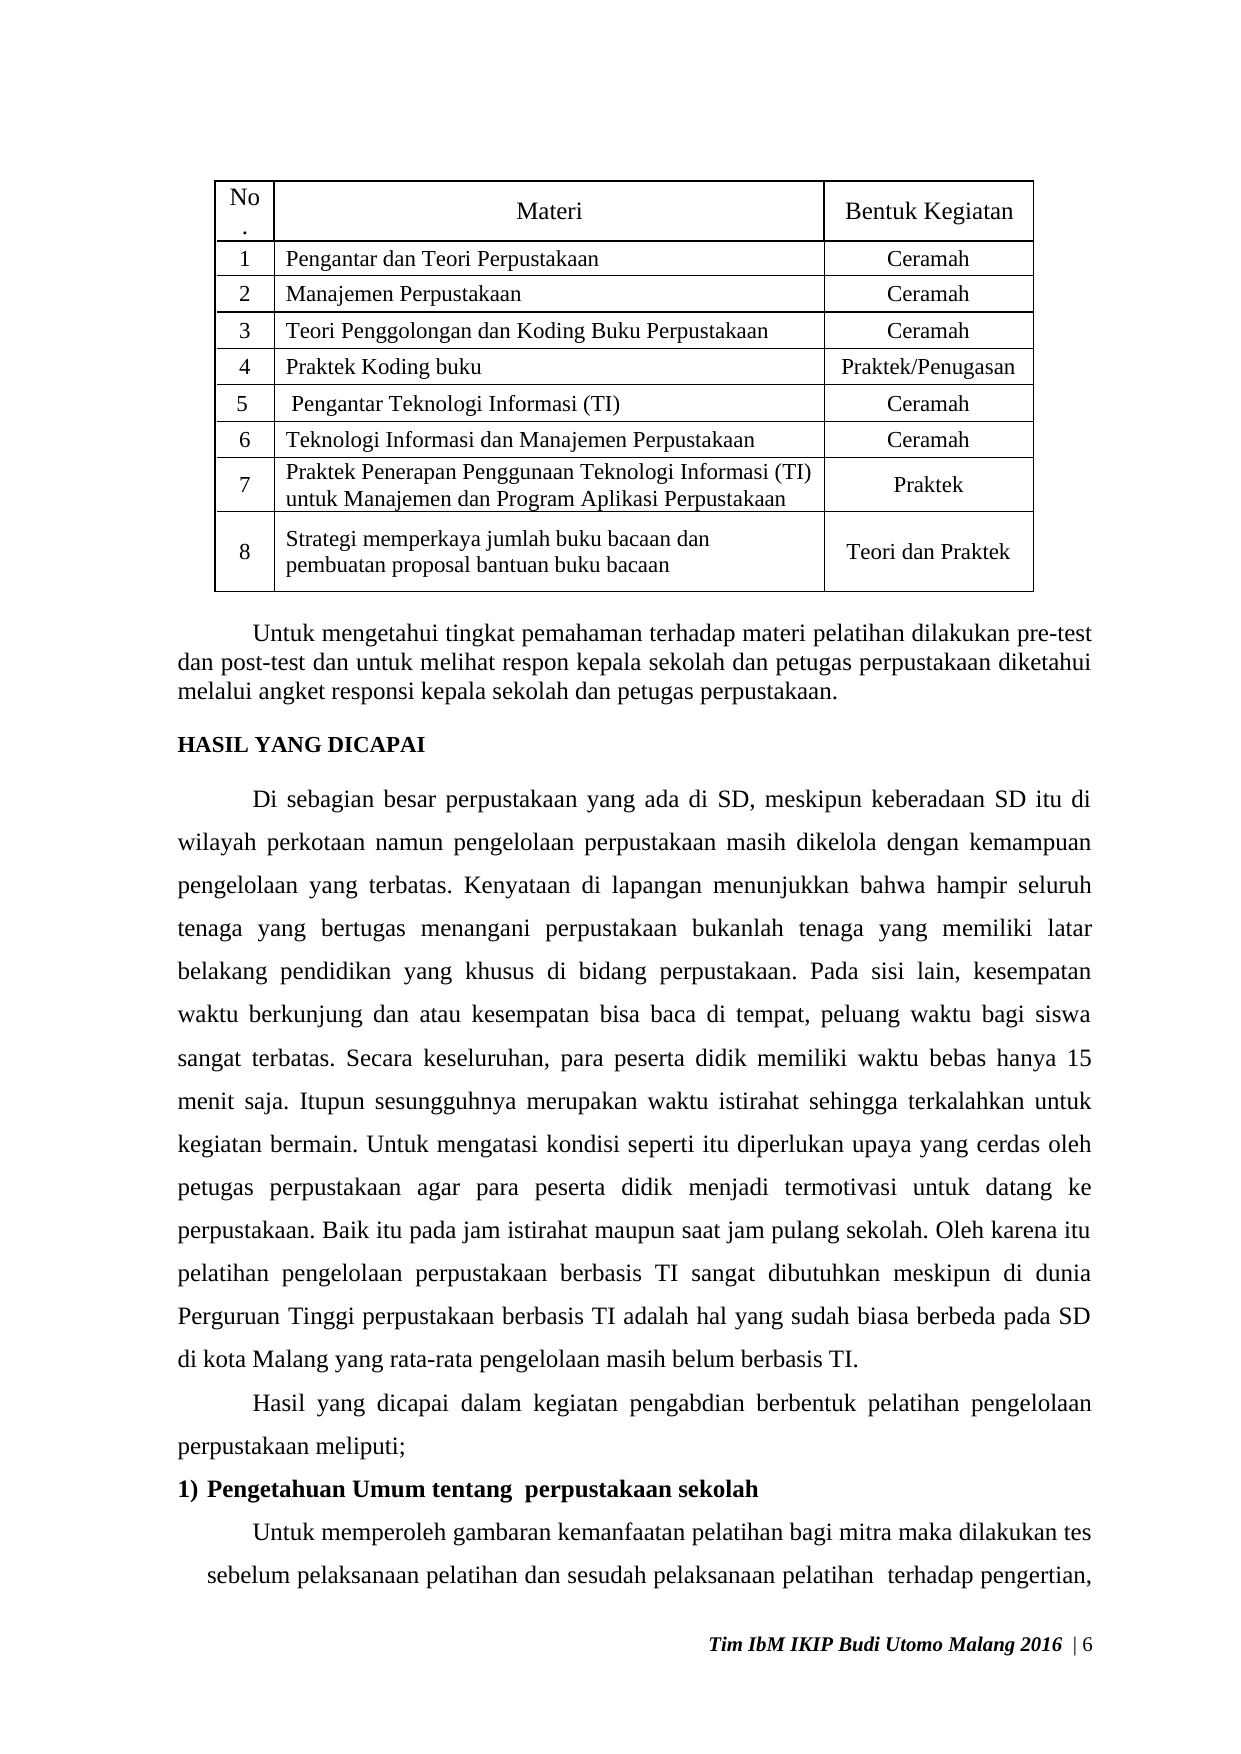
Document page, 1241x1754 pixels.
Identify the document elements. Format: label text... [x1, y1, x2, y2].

table_cell 8 [216, 512, 274, 591]
table_cell Ceramah [825, 422, 1033, 457]
table_cell Praktek Penerapan Penggunaan Teknologi Informasi (TI) untuk Manajemen dan Program Aplikasi Perpustakaan [275, 458, 824, 511]
table_cell 7 [216, 458, 274, 511]
table_cell 6 [216, 422, 274, 457]
table_cell Teori dan Praktek [825, 512, 1033, 591]
list Pengetahuan Umum tentang perpustakaan sekolah [177, 1474, 1092, 1503]
table_cell Praktek [825, 458, 1033, 511]
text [207, 1517, 1092, 1589]
table_header Bentuk Kegiatan [825, 182, 1033, 239]
text Hasil yang dicapai dalam kegiatan pengabdian berbentuk pelatihan pengelolaan perpustakaan meliputi; [177, 1388, 1092, 1459]
table_cell Praktek/Penugasan [825, 349, 1033, 384]
table_cell Pengantar dan Teori Perpustakaan [275, 242, 824, 275]
table_cell Teori Penggolongan dan Koding Buku Perpustakaan [275, 313, 824, 348]
table_cell Ceramah [825, 385, 1033, 421]
table_cell 3 [216, 312, 274, 348]
table_header No. [216, 182, 273, 239]
table_cell Teknologi Informasi dan Manajemen Perpustakaan [275, 422, 824, 457]
table_cell 1 [216, 241, 274, 275]
table_cell 4 [216, 349, 274, 384]
table_cell 2 [216, 276, 274, 311]
table_cell Manajemen Perpustakaan [275, 276, 824, 311]
table_cell Ceramah [825, 313, 1033, 348]
text HASIL YANG DICAPAI [177, 731, 1092, 757]
table_cell Praktek Koding buku [275, 349, 824, 384]
text Untuk mengetahui tingkat pemahaman terhadap materi pelatihan dilakukan pre-test dan post-test dan untuk melihat respon kepala sekolah dan petugas perpustakaan diketahui melalui angket responsi kepala sekolah dan petugas perpustakaan. [177, 618, 1092, 705]
table_cell 5 [216, 385, 274, 421]
table_cell Strategi memperkaya jumlah buku bacaan dan pembuatan proposal bantuan buku bacaan [275, 512, 824, 591]
table_cell Ceramah [825, 276, 1033, 311]
table_cell Pengantar Teknologi Informasi (TI) [275, 385, 824, 421]
table_cell Ceramah [825, 242, 1033, 275]
text Di sebagian besar perpustakaan yang ada di SD, meskipun keberadaan SD itu di wilayah perkotaan namun pengelolaan perpustakaan masih dikelola dengan kemampuan pengelolaan yang terbatas. Kenyataan di lapangan menunjukkan bahwa hampir seluruh tenaga yang bertugas menangani perpustakaan bukanlah tenaga yang memiliki latar belakang pendidikan yang khusus di bidang perpustakaan. Pada sisi lain, kesempatan waktu berkunjung dan atau kesempatan bisa baca di tempat, peluang waktu bagi siswa sangat terbatas. Secara keseluruhan, para peserta didik memiliki waktu bebas hanya 15 menit saja. Itupun sesungguhnya merupakan waktu istirahat sehingga terkalahkan untuk kegiatan bermain. Untuk mengatasi kondisi seperti itu diperlukan upaya yang cerdas oleh petugas perpustakaan agar para peserta didik menjadi termotivasi untuk datang ke perpustakaan. Baik itu pada jam istirahat maupun saat jam pulang sekolah. Oleh karena itu pelatihan pengelolaan perpustakaan berbasis TI sangat dibutuhkan meskipun di dunia Perguruan Tinggi perpustakaan berbasis TI adalah hal yang sudah biasa berbeda pada SD di kota Malang yang rata-rata pengelolaan masih belum berbasis TI. [177, 784, 1092, 1373]
table_header Materi [275, 182, 823, 239]
